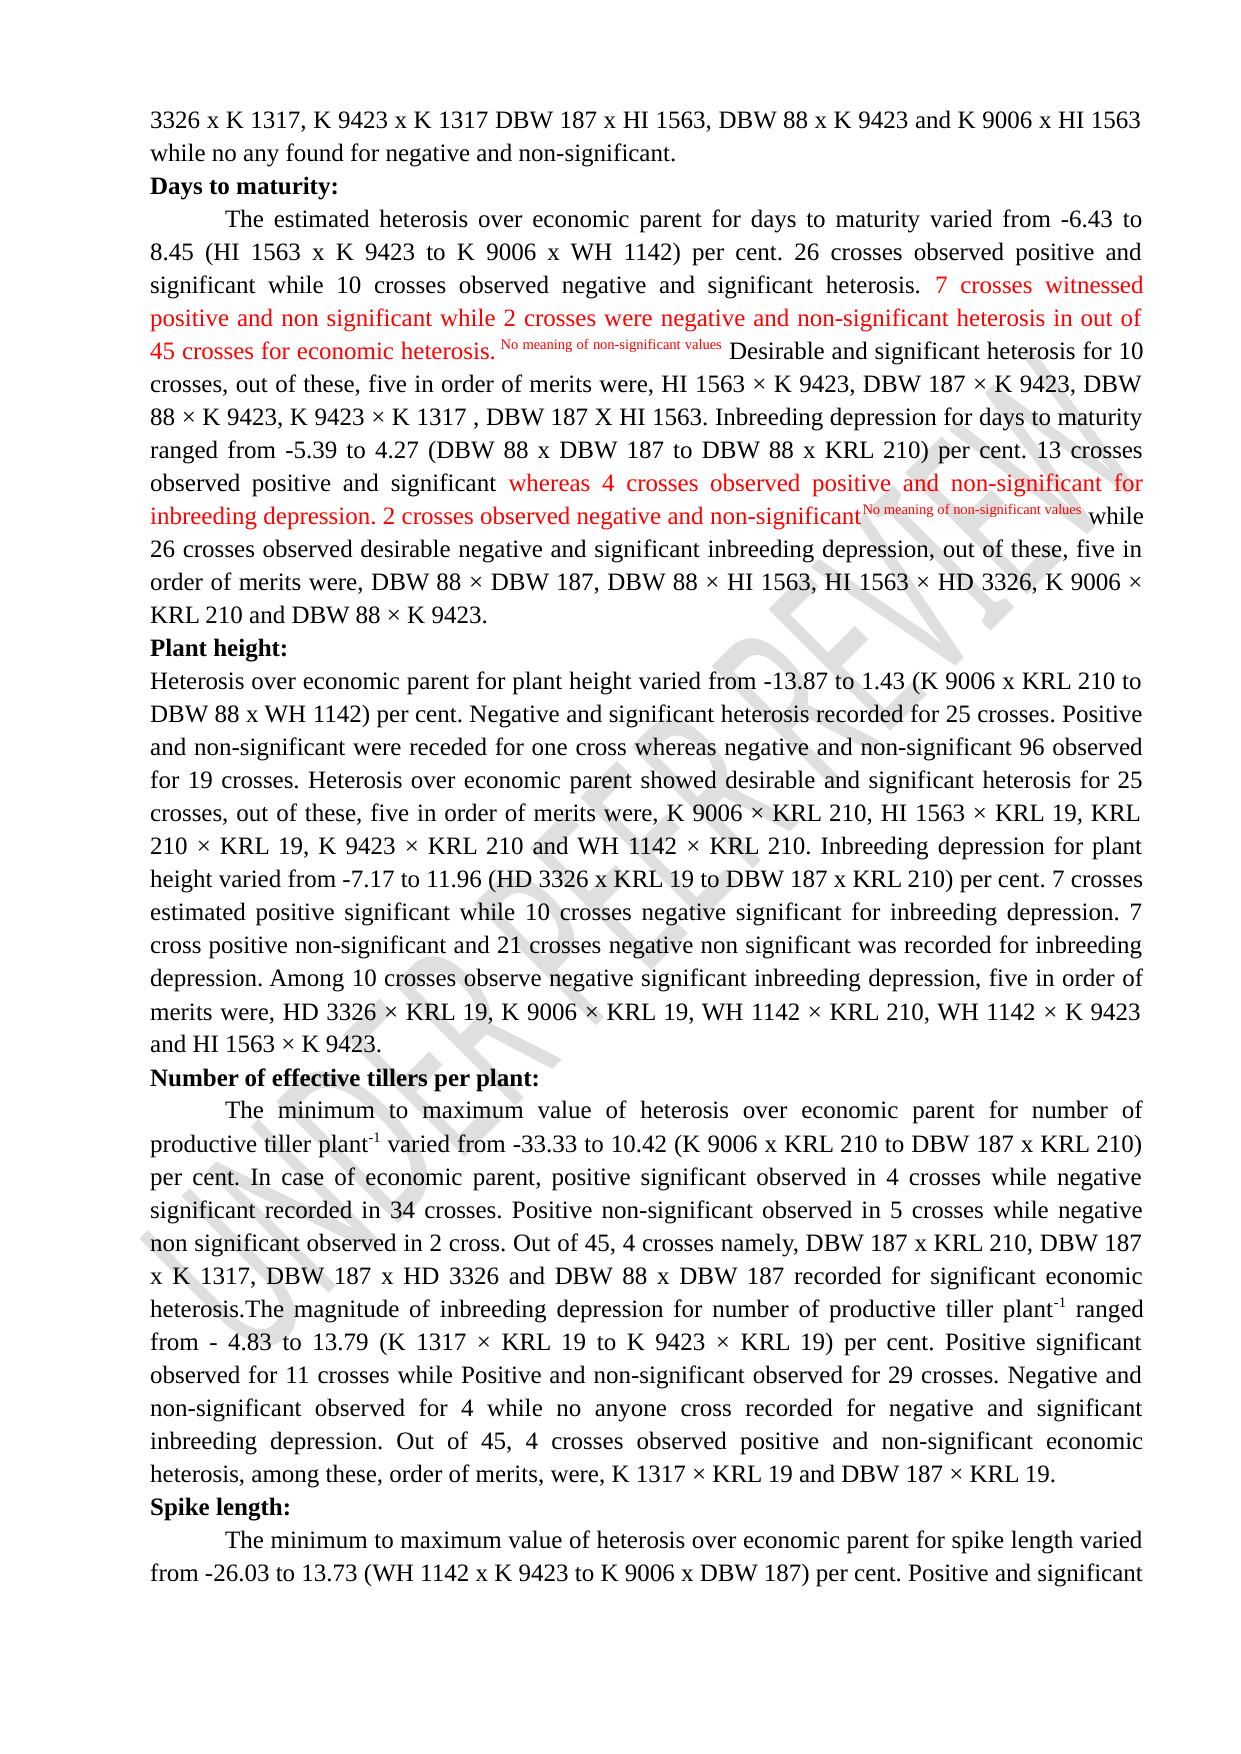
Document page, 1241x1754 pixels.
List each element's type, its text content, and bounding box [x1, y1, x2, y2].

text Heterosis over economic parent for plant height varied from -13.87 to 1.43 (K 9006 x KRL 210 to DBW 88 x WH 1142) per cent. Negative and significant heterosis recorded for 25 crosses. Positive and non-significant were receded for one cross whereas negative and non-significant 96 observed for 19 crosses. Heterosis over economic parent showed desirable and significant heterosis for 25 crosses, out of these, five in order of merits were, K 9006 × KRL 210, HI 1563 × KRL 19, KRL 210 × KRL 19, K 9423 × KRL 210 and WH 1142 × KRL 210. Inbreeding depression for plant height varied from -7.17 to 11.96 (HD 3326 x KRL 19 to DBW 187 x KRL 210) per cent. 7 crosses estimated positive significant while 10 crosses negative significant for inbreeding depression. 7 cross positive non-significant and 21 crosses negative non significant was recorded for inbreeding depression. Among 10 crosses observe negative significant inbreeding depression, five in order of merits were, HD 3326 × KRL 19, K 9006 × KRL 19, WH 1142 × KRL 210, WH 1142 × K 9423 and HI 1563 × K 9423. [150, 666, 1144, 1058]
text Days to maturity: [150, 171, 1144, 200]
text The minimum to maximum value of heterosis over economic parent for number of productive tiller plant-1 varied from -33.33 to 10.42 (K 9006 x KRL 210 to DBW 187 x KRL 210) per cent. In case of economic parent, positive significant observed in 4 crosses while negative significant recorded in 34 crosses. Positive non-significant observed in 5 crosses while negative non significant observed in 2 cross. Out of 45, 4 crosses namely, DBW 187 x KRL 210, DBW 187 x K 1317, DBW 187 x HD 3326 and DBW 88 x DBW 187 recorded for significant economic heterosis.The magnitude of inbreeding depression for number of productive tiller plant-1 ranged from - 4.83 to 13.79 (K 1317 × KRL 19 to K 9423 × KRL 19) per cent. Positive significant observed for 11 crosses while Positive and non-significant observed for 29 crosses. Negative and non-significant observed for 4 while no anyone cross recorded for negative and significant inbreeding depression. Out of 45, 4 crosses observed positive and non-significant economic heterosis, among these, order of merits, were, K 1317 × KRL 19 and DBW 187 × KRL 19. [150, 1096, 1144, 1488]
text Number of effective tillers per plant: [150, 1063, 1144, 1091]
text Spike length: [150, 1492, 1144, 1521]
text Plant height: [150, 633, 1144, 662]
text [150, 105, 1144, 167]
text The estimated heterosis over economic parent for days to maturity varied from -6.43 to 8.45 (HI 1563 x K 9423 to K 9006 x WH 1142) per cent. 26 crosses observed positive and significant while 10 crosses observed negative and significant heterosis. 7 crosses witnessed positive and non significant while 2 crosses were negative and non-significant heterosis in out of 45 crosses for economic heterosis. No meaning of non-significant values Desirable and significant heterosis for 10 crosses, out of these, five in order of merits were, HI 1563 × K 9423, DBW 187 × K 9423, DBW 88 × K 9423, K 9423 × K 1317 , DBW 187 X HI 1563. Inbreeding depression for days to maturity ranged from -5.39 to 4.27 (DBW 88 x DBW 187 to DBW 88 x KRL 210) per cent. 13 crosses observed positive and significant whereas 4 crosses observed positive and non-significant for inbreeding depression. 2 crosses observed negative and non-significantNo meaning of non-significant values while 26 crosses observed desirable negative and significant inbreeding depression, out of these, five in order of merits were, DBW 88 × DBW 187, DBW 88 × HI 1563, HI 1563 × HD 3326, K 9006 × KRL 210 and DBW 88 × K 9423. [150, 204, 1144, 629]
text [150, 1525, 1144, 1587]
